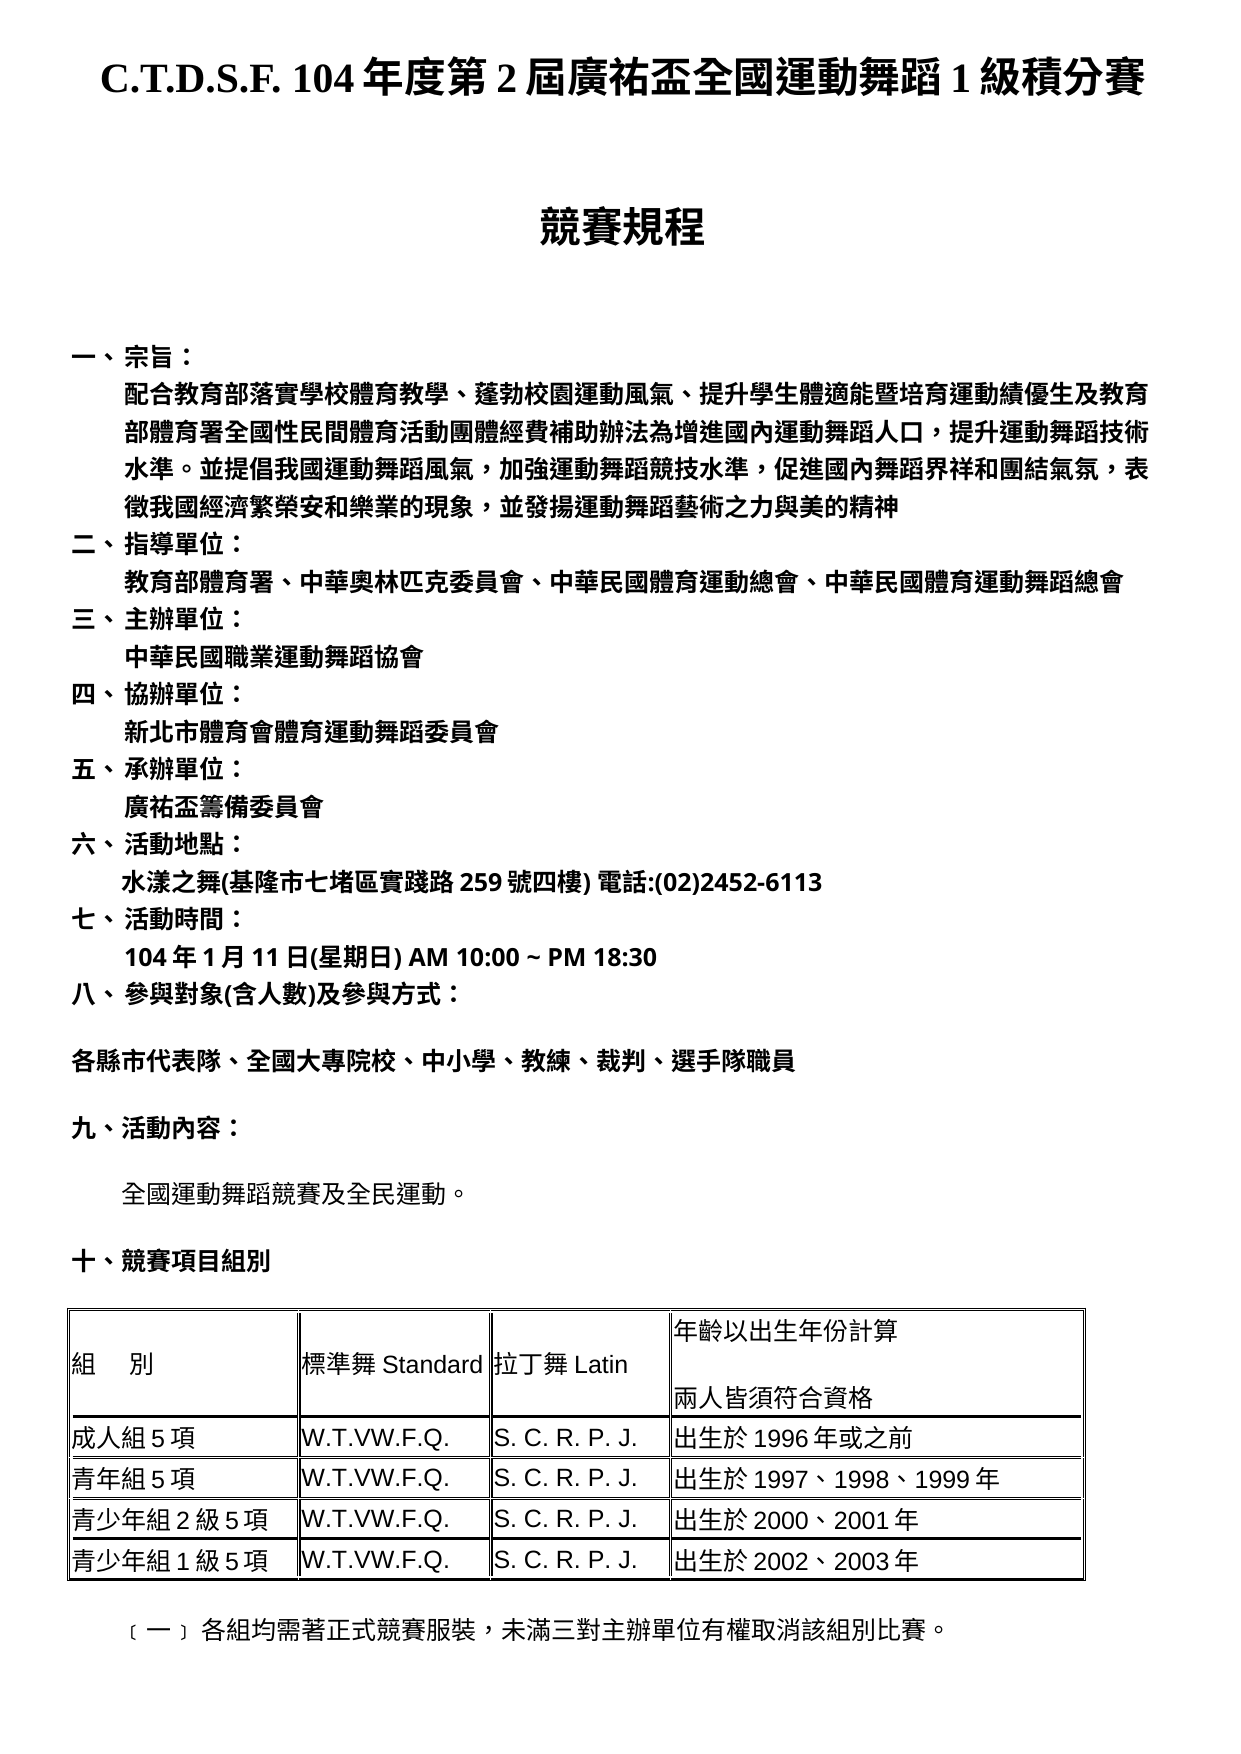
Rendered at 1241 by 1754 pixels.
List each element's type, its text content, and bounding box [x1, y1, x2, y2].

text 新北市體育會體育運動舞蹈委員會 [124, 712, 1169, 749]
text 十、競賽項目組別 [71, 1241, 1169, 1278]
table_cell W.T.VW.F.Q. [299, 1537, 491, 1578]
table_cell S. C. R. P. J. [493, 1459, 669, 1496]
list 參與對象(含人數)及參與方式： [71, 974, 1169, 1012]
text 104年1月11日(星期日) AM 10:00 ~ PM 18:30 [124, 937, 1169, 974]
table_cell 出生於2000、2001年 [672, 1496, 1083, 1537]
table_cell W.T.VW.F.Q. [301, 1500, 489, 1537]
list 活動地點： [71, 824, 1169, 862]
text 九、活動內容： [71, 1107, 1169, 1145]
table_header 組 別 [70, 1309, 299, 1415]
text 教育部體育署、中華奧林匹克委員會、中華民國體育運動總會、中華民國體育運動舞蹈總會 [124, 562, 1169, 599]
list 指導單位： [71, 524, 1169, 562]
table_cell 出生於2002、2003年 [671, 1537, 1083, 1578]
text C.T.D.S.F. 104年度第2屆廣祐盃全國運動舞蹈1級積分賽 [0, 37, 1240, 112]
table_cell 青少年組2級5項 [70, 1496, 297, 1537]
table_cell 出生於1997、1998、1999年 [671, 1456, 1084, 1496]
text 各縣市代表隊、全國大專院校、中小學、教練、裁判、選手隊職員 [71, 1041, 1169, 1078]
list 活動時間： [71, 899, 1169, 937]
list 水漾之舞(基隆市七堵區實踐路259號四樓) 電話:(02)2452-6113 [121, 862, 1169, 899]
text 全國運動舞蹈競賽及全民運動。 [71, 1174, 1169, 1212]
table_header 年齡以出生年份計算 兩人皆須符合資格 [671, 1311, 1083, 1415]
list 協辦單位： [71, 674, 1169, 712]
table_cell 青少年組1級5項 [70, 1537, 299, 1578]
text 中華民國職業運動舞蹈協會 [124, 637, 1169, 674]
table_cell 青年組5項 [69, 1456, 299, 1496]
table_cell S. C. R. P. J. [491, 1540, 671, 1578]
table_cell W.T.VW.F.Q. [301, 1459, 489, 1496]
text 配合教育部落實學校體育教學、蓬勃校園運動風氣、提升學生體適能暨培育運動績優生及教育部體育署全國性民間體育活動團體經費補助辦法為增進國內運動舞蹈人口，提升運動舞蹈技術水準。並提倡我國運動舞蹈風氣，加強運動舞蹈競技水準，促進國內舞蹈界祥和團結氣氛，表徵我國經濟繁榮安和樂業的現象，並發揚運動舞蹈藝術之力與美的精神 [124, 374, 1169, 524]
table_header 標準舞 Standard [299, 1309, 491, 1415]
table_header 拉丁舞 Latin [491, 1311, 671, 1415]
list 主辦單位： [71, 599, 1169, 637]
table_cell W.T.VW.F.Q. [301, 1418, 489, 1456]
table_cell 出生於1996年或之前 [672, 1415, 1083, 1456]
text ﹝一﹞ 各組均需著正式競賽服裝，未滿三對主辦單位有權取消該組別比賽。 [71, 1610, 1169, 1648]
list 宗旨： [71, 337, 1169, 374]
table_cell S. C. R. P. J. [493, 1500, 669, 1537]
text 廣祐盃籌備委員會 [124, 787, 1169, 824]
table_cell S. C. R. P. J. [493, 1418, 669, 1456]
table_cell 成人組5項 [70, 1415, 297, 1456]
text 競賽規程 [0, 187, 1240, 262]
list 承辦單位： [71, 749, 1169, 787]
